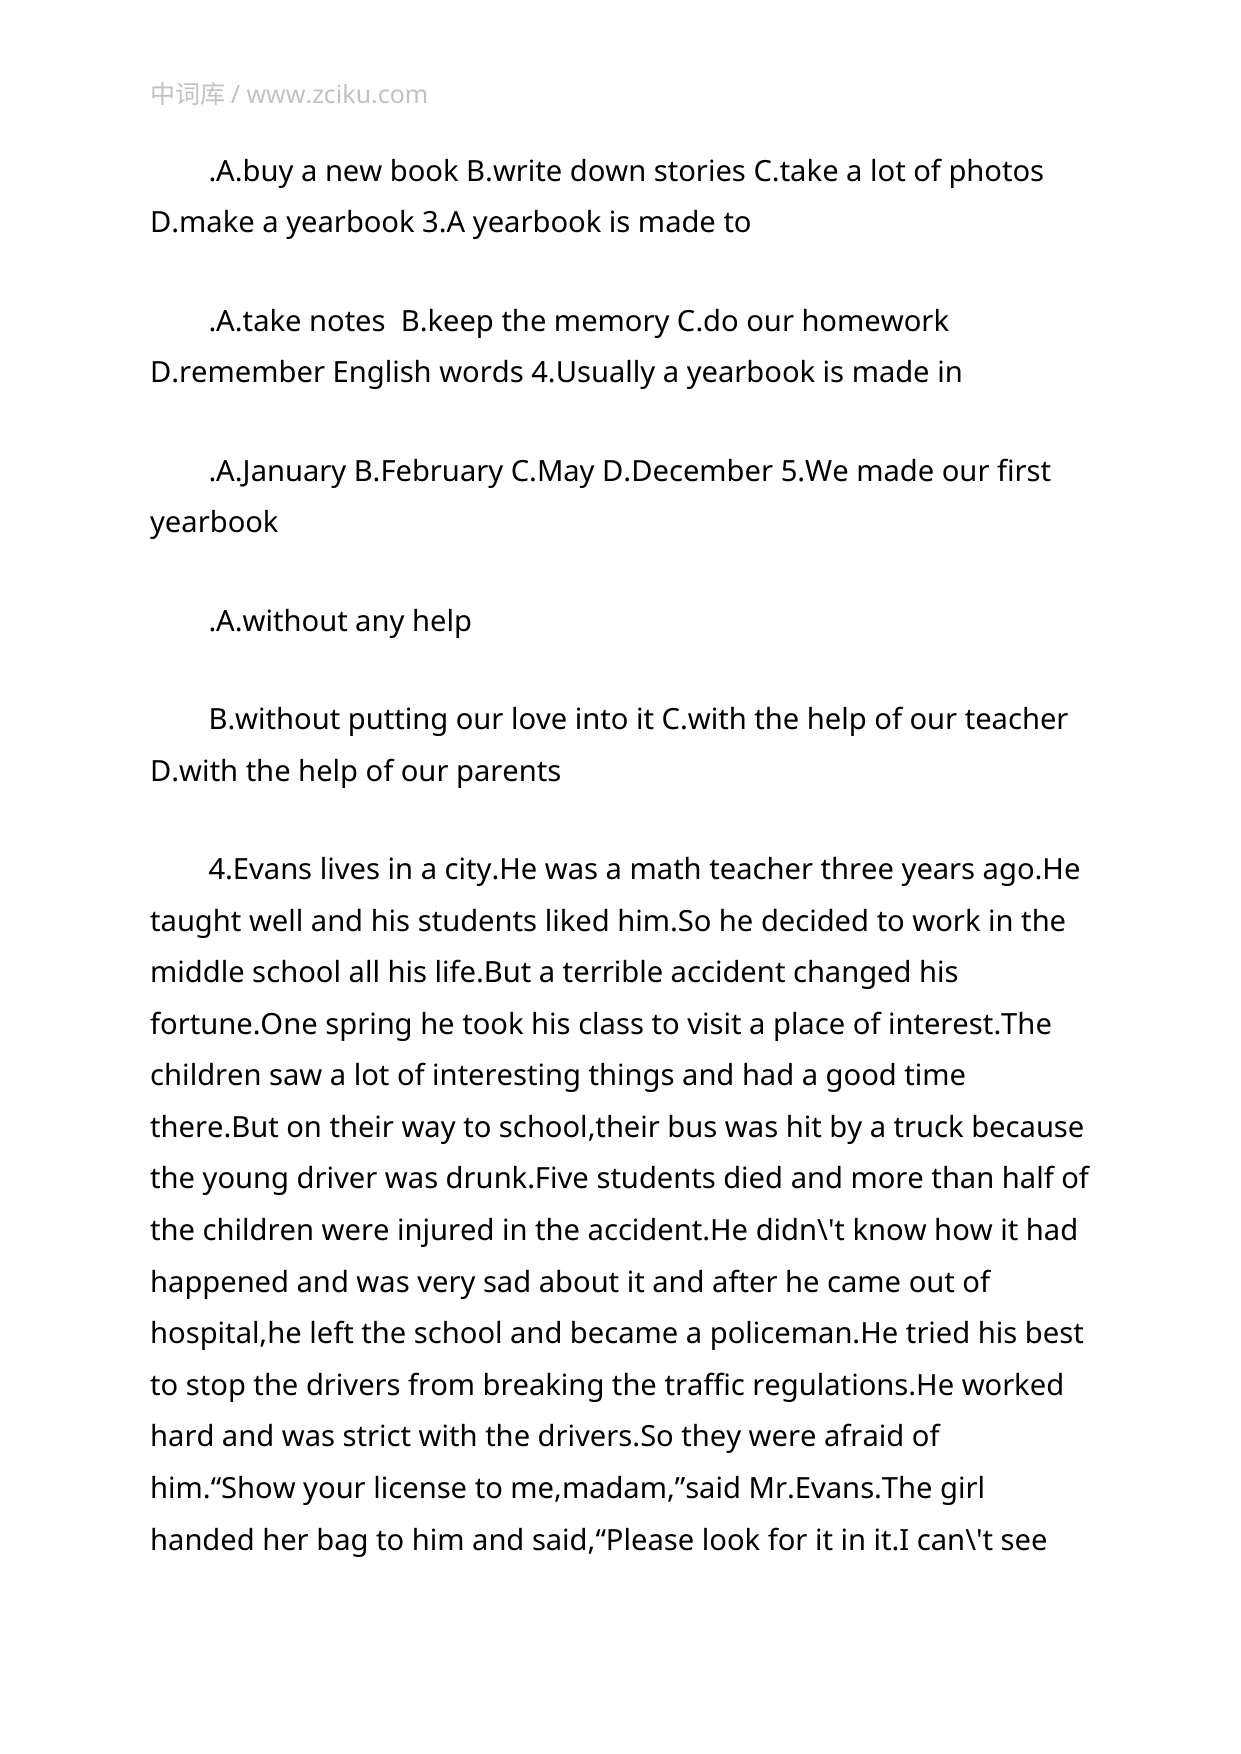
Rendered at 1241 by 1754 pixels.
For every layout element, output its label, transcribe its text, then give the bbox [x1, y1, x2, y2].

text .A.buy a new book B.write down stories C.take a lot of photos D.make a yearbook 3.A yearbook is made to [150, 150, 1090, 241]
text .A.January B.February C.May D.December 5.We made our first yearbook [150, 450, 1090, 541]
text B.without putting our love into it C.with the help of our teacher D.with the help of our parents [150, 698, 1090, 790]
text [150, 848, 1090, 1558]
text .A.without any help [150, 600, 1090, 640]
text .A.take notes B.keep the memory C.do our homework D.remember English words 4.Usually a yearbook is made in [150, 300, 1090, 391]
